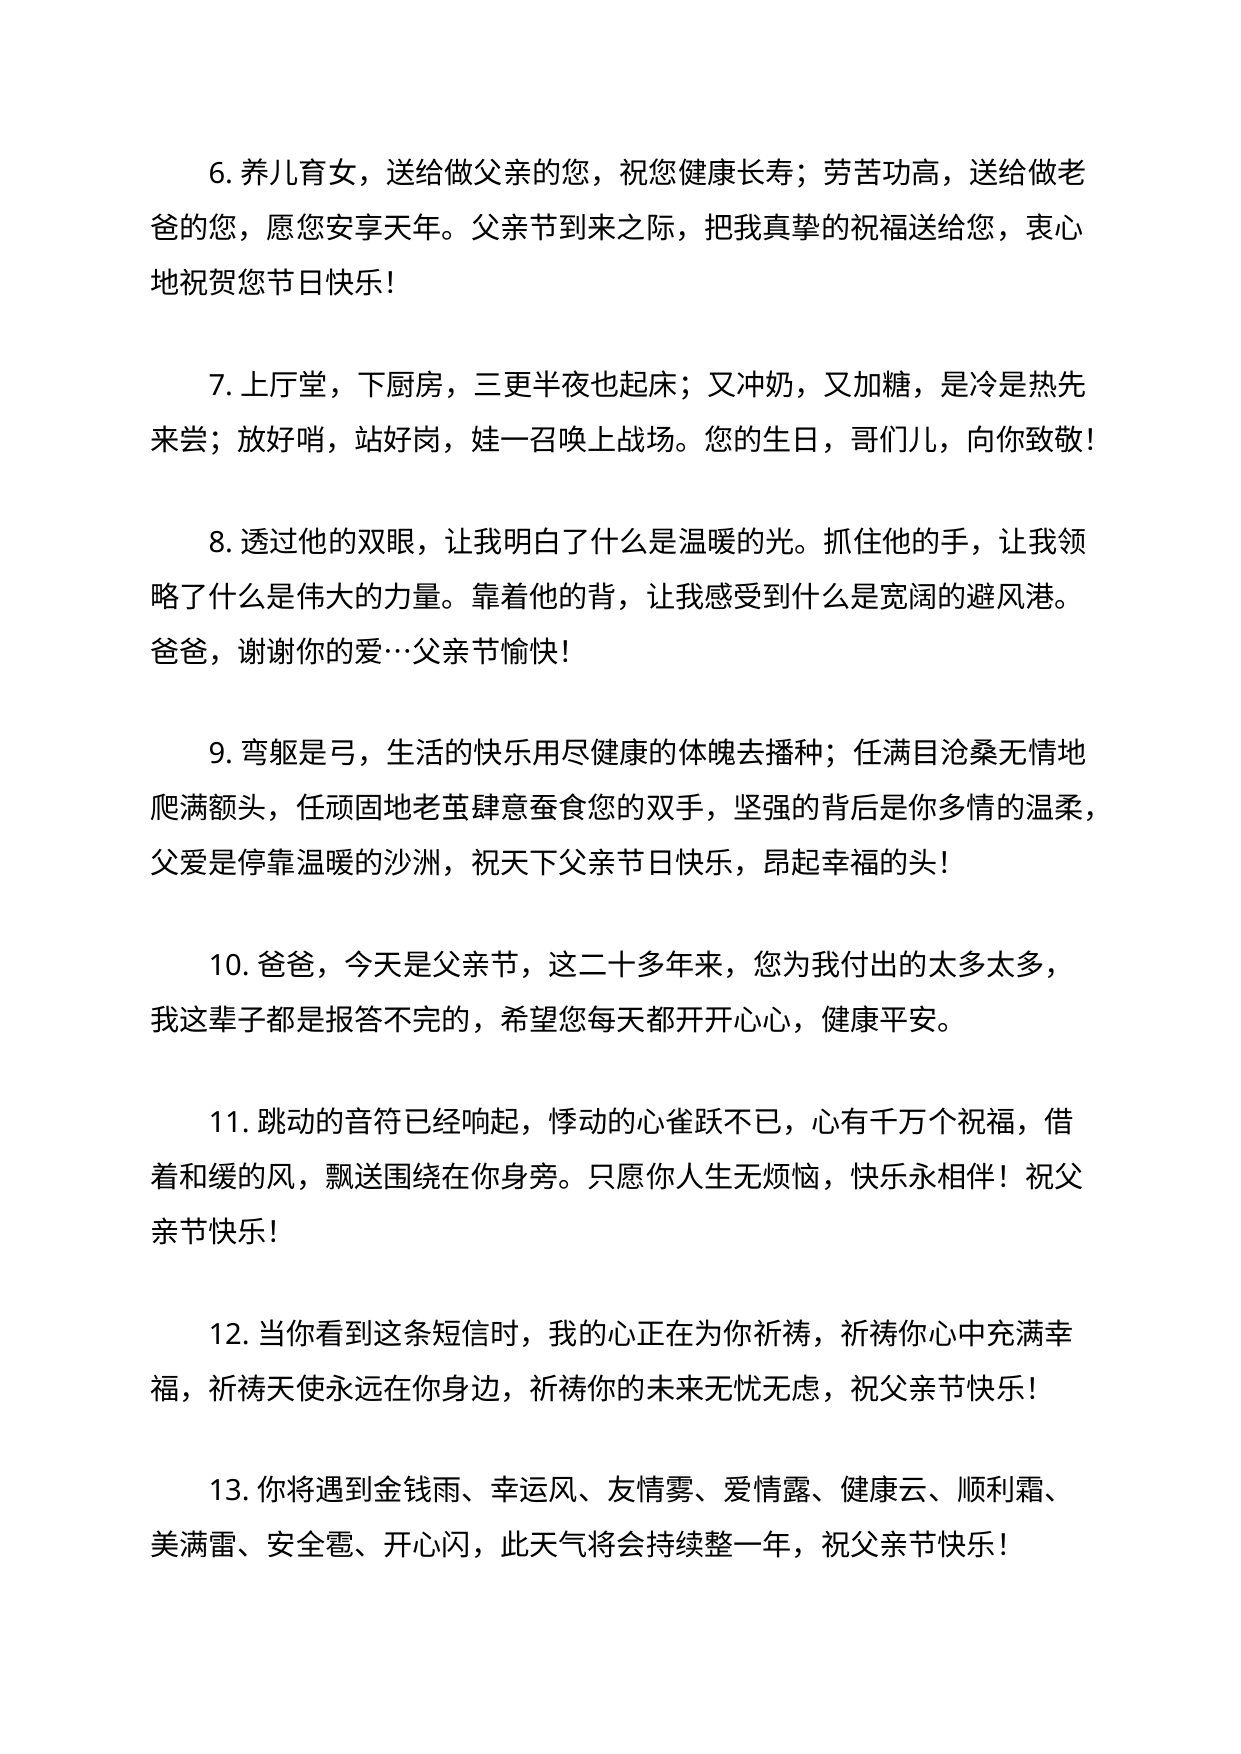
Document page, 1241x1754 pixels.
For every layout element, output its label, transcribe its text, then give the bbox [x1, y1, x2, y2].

text 7. 上厅堂，下厨房，三更半夜也起床；又冲奶，又加糖，是冷是热先来尝；放好哨，站好岗，娃一召唤上战场。您的生日，哥们儿，向你致敬！ [150, 362, 1090, 459]
text 11. 跳动的音符已经响起，悸动的心雀跃不已，心有千万个祝福，借着和缓的风，飘送围绕在你身旁。只愿你人生无烦恼，快乐永相伴！祝父亲节快乐！ [150, 1098, 1090, 1251]
text 8. 透过他的双眼，让我明白了什么是温暖的光。抓住他的手，让我领略了什么是伟大的力量。靠着他的背，让我感受到什么是宽阔的避风港。爸爸，谢谢你的爱…父亲节愉快！ [150, 518, 1090, 671]
text 12. 当你看到这条短信时，我的心正在为你祈祷，祈祷你心中充满幸福，祈祷天使永远在你身边，祈祷你的未来无忧无虑，祝父亲节快乐！ [150, 1310, 1090, 1407]
text 13. 你将遇到金钱雨、幸运风、友情雾、爱情露、健康云、顺利霜、美满雷、安全雹、开心闪，此天气将会持续整一年，祝父亲节快乐！ [150, 1467, 1090, 1564]
text 10. 爸爸，今天是父亲节，这二十多年来，您为我付出的太多太多，我这辈子都是报答不完的，希望您每天都开开心心，健康平安。 [150, 942, 1090, 1039]
text 9. 弯躯是弓，生活的快乐用尽健康的体魄去播种；任满目沧桑无情地爬满额头，任顽固地老茧肆意蚕食您的双手，坚强的背后是你多情的温柔，父爱是停靠温暖的沙洲，祝天下父亲节日快乐，昂起幸福的头！ [150, 730, 1090, 882]
text 6. 养儿育女，送给做父亲的您，祝您健康长寿；劳苦功高，送给做老爸的您，愿您安享天年。父亲节到来之际，把我真挚的祝福送给您，衷心地祝贺您节日快乐！ [150, 150, 1090, 302]
